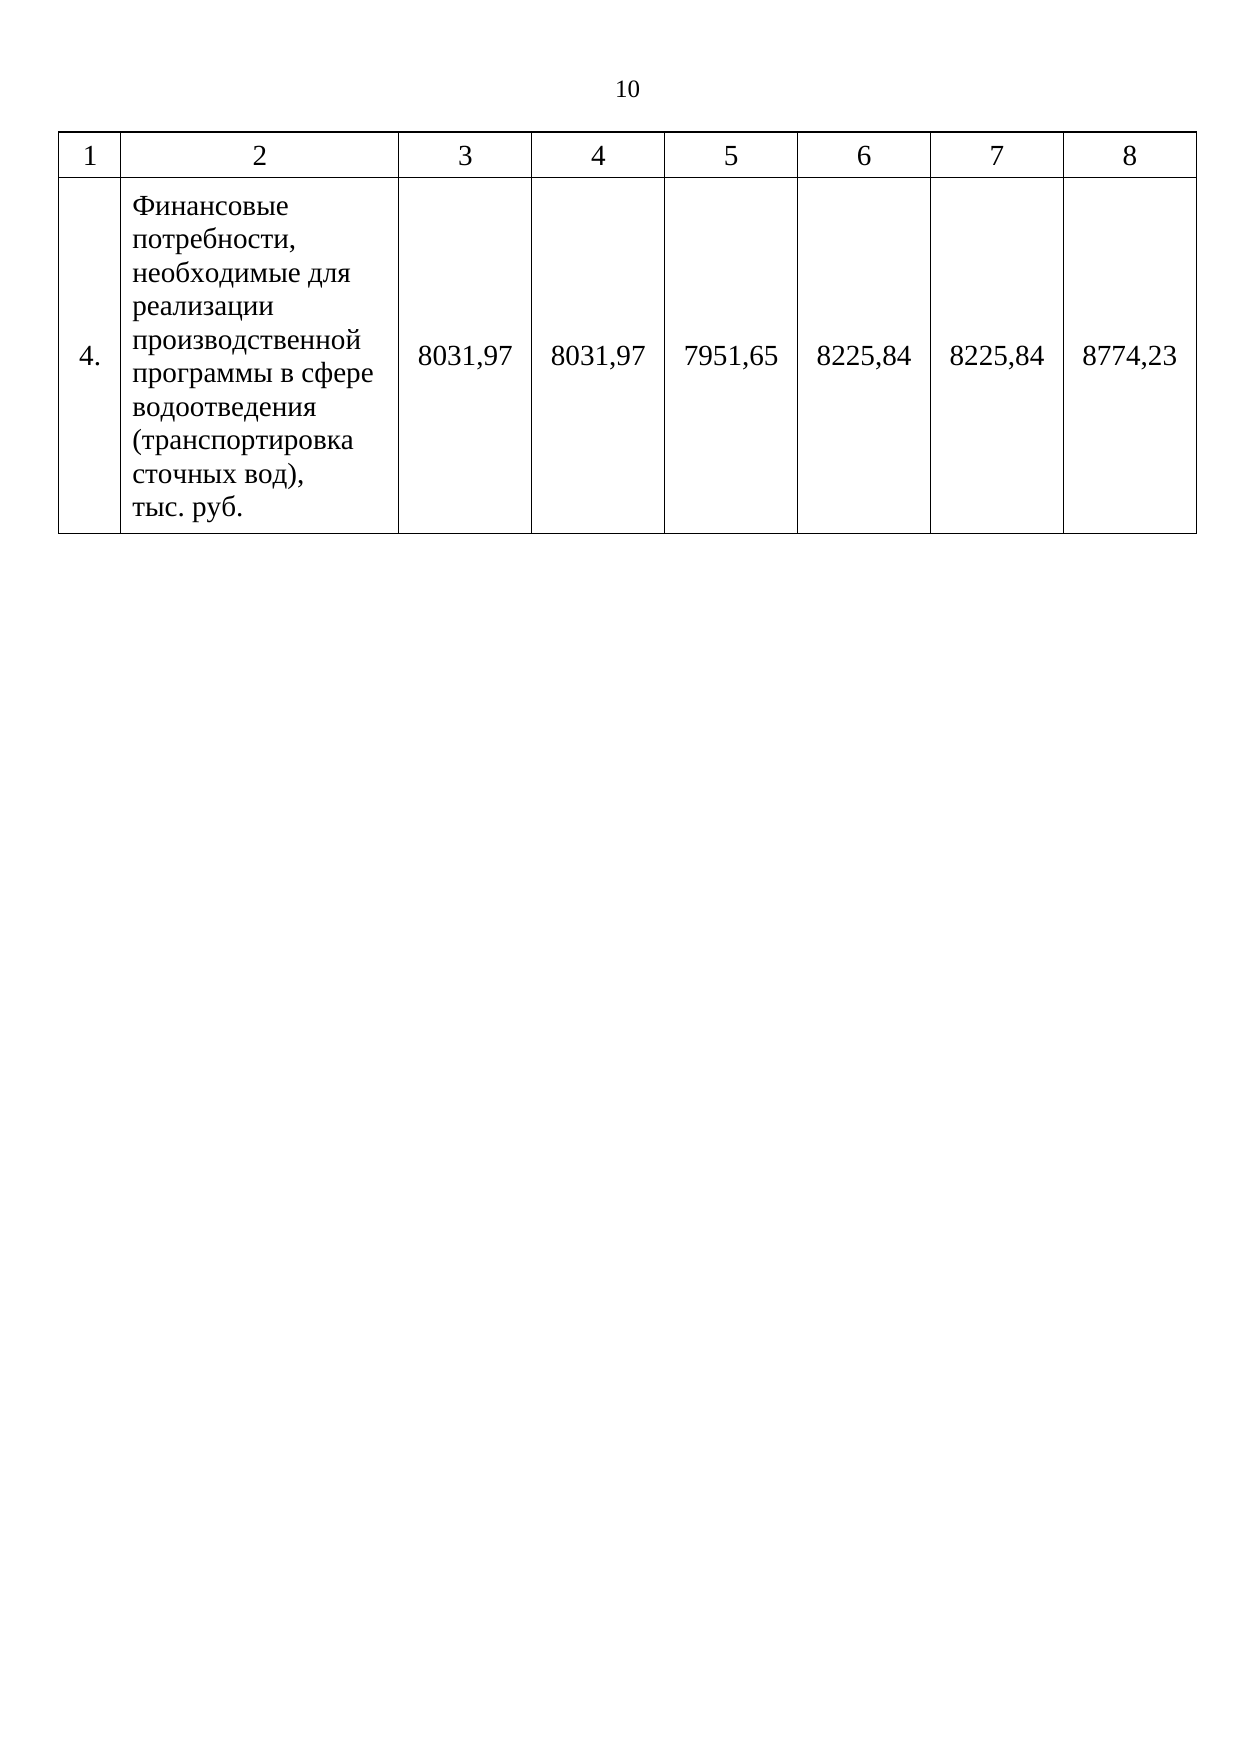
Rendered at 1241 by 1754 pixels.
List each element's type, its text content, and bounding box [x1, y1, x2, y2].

table_cell 4. [59, 178, 120, 533]
table_cell 3 [399, 133, 531, 177]
table_cell 8 [1064, 133, 1196, 177]
table_cell 7951,65 [665, 178, 797, 533]
table_cell 8774,23 [1064, 178, 1196, 533]
table_cell 8031,97 [532, 178, 664, 533]
table_cell 8225,84 [931, 178, 1063, 533]
table_cell 2 [121, 133, 398, 177]
table_cell 6 [798, 133, 930, 177]
table_cell 1 [59, 133, 120, 177]
table_cell Финансовые потребности, необходимые для реализации производственной программы в сфере водоотведения (транспортировка сточных вод), тыс. руб. [121, 178, 398, 533]
table_cell 8031,97 [399, 178, 531, 533]
table_cell 7 [931, 133, 1063, 177]
table_cell 5 [665, 133, 797, 177]
table_cell 4 [532, 133, 664, 177]
table_cell 8225,84 [798, 178, 930, 533]
